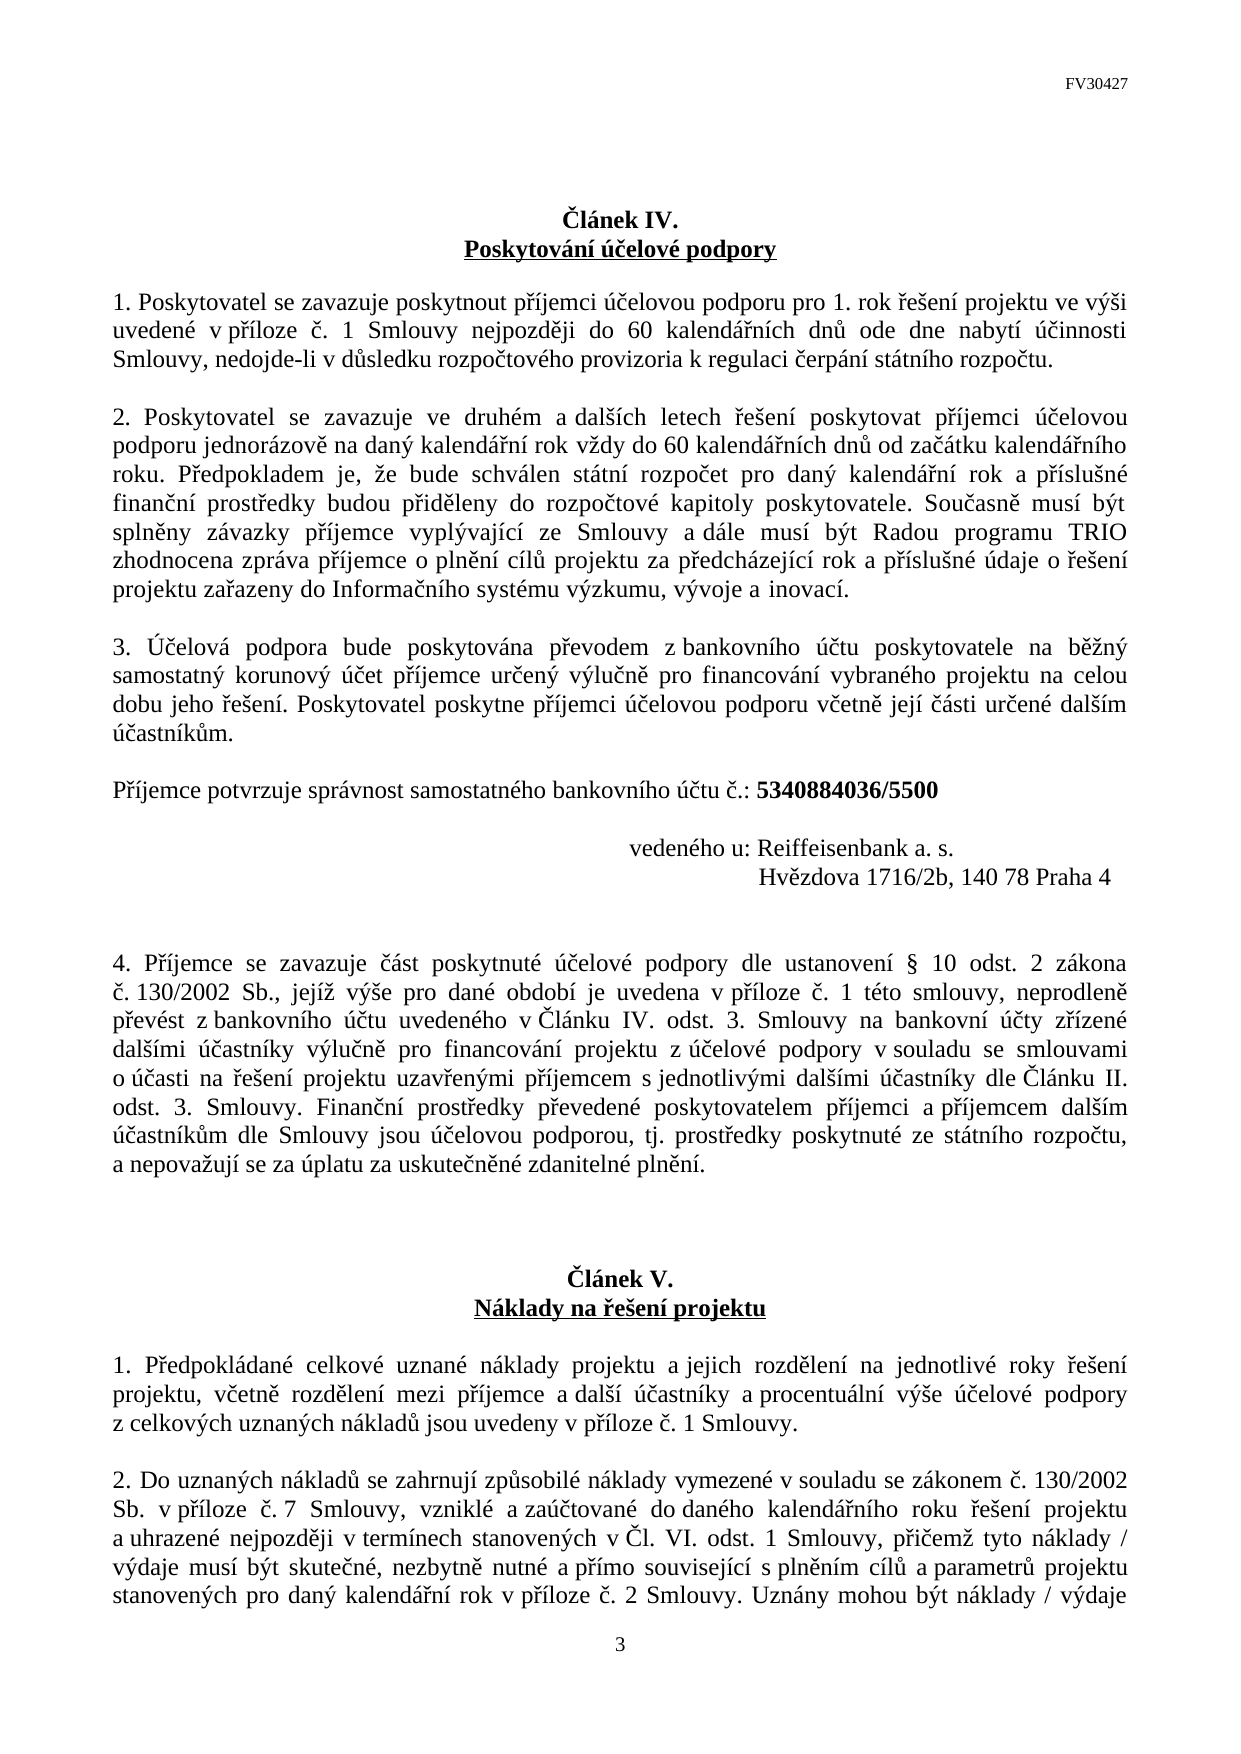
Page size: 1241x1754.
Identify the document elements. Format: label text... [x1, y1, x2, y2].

text Náklady na řešení projektu [112, 1293, 1128, 1322]
text Příjemce potvrzuje správnost samostatného bankovního účtu č.: 5340884036/5500 [112, 776, 1128, 804]
text 4. Příjemce se zavazuje část poskytnuté účelové podpory dle ustanovení § 10 odst. 2 zákona č. 130/2002 Sb., jejíž výše pro dané období je uvedena v příloze č. 1 této smlouvy, neprodleně převést z bankovního účtu uvedeného v Článku IV. odst. 3. Smlouvy na bankovní účty zřízené dalšími účastníky výlučně pro financování projektu z účelové podpory v souladu se smlouvami o účasti na řešení projektu uzavřenými příjemcem s jednotlivými dalšími účastníky dle Článku II. odst. 3. Smlouvy. Finanční prostředky převedené poskytovatelem příjemci a příjemcem dalším účastníkům dle Smlouvy jsou účelovou podporou, tj. prostředky poskytnuté ze státního rozpočtu, a nepovažují se za úplatu za uskutečněné zdanitelné plnění. [112, 948, 1128, 1178]
text Hvězdova 1716/2b, 140 78 Praha 4 [112, 862, 1128, 891]
text 3. Účelová podpora bude poskytována převodem z bankovního účtu poskytovatele na běžný samostatný korunový účet příjemce určený výlučně pro financování vybraného projektu na celou dobu jeho řešení. Poskytovatel poskytne příjemci účelovou podporu včetně její části určené dalším účastníkům. [112, 632, 1128, 747]
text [112, 1466, 1128, 1609]
text vedeného u: Reiffeisenbank a. s. [112, 833, 1128, 862]
text Článek IV. [112, 205, 1128, 234]
text 1. Předpokládané celkové uznané náklady projektu a jejich rozdělení na jednotlivé roky řešení projektu, včetně rozdělení mezi příjemce a další účastníky a procentuální výše účelové podpory z celkových uznaných nákladů jsou uvedeny v příloze č. 1 Smlouvy. [112, 1351, 1128, 1437]
text 1. Poskytovatel se zavazuje poskytnout příjemci účelovou podporu pro 1. rok řešení projektu ve výši uvedené v příloze č. 1 Smlouvy nejpozději do 60 kalendářních dnů ode dne nabytí účinnosti Smlouvy, nedojde-li v důsledku rozpočtového provizoria k regulaci čerpání státního rozpočtu. [112, 287, 1128, 373]
text Článek V. [112, 1264, 1128, 1293]
text 2. Poskytovatel se zavazuje ve druhém a dalších letech řešení poskytovat příjemci účelovou podporu jednorázově na daný kalendářní rok vždy do 60 kalendářních dnů od začátku kalendářního roku. Předpokladem je, že bude schválen státní rozpočet pro daný kalendářní rok a příslušné finanční prostředky budou přiděleny do rozpočtové kapitoly poskytovatele. Současně musí být splněny závazky příjemce vyplývající ze Smlouvy a dále musí být Radou programu TRIO zhodnocena zpráva příjemce o plnění cílů projektu za předcházející rok a příslušné údaje o řešení projektu zařazeny do Informačního systému výzkumu, vývoje a inovací. [112, 402, 1128, 603]
subtitle Poskytování účelové podpory [112, 234, 1128, 263]
